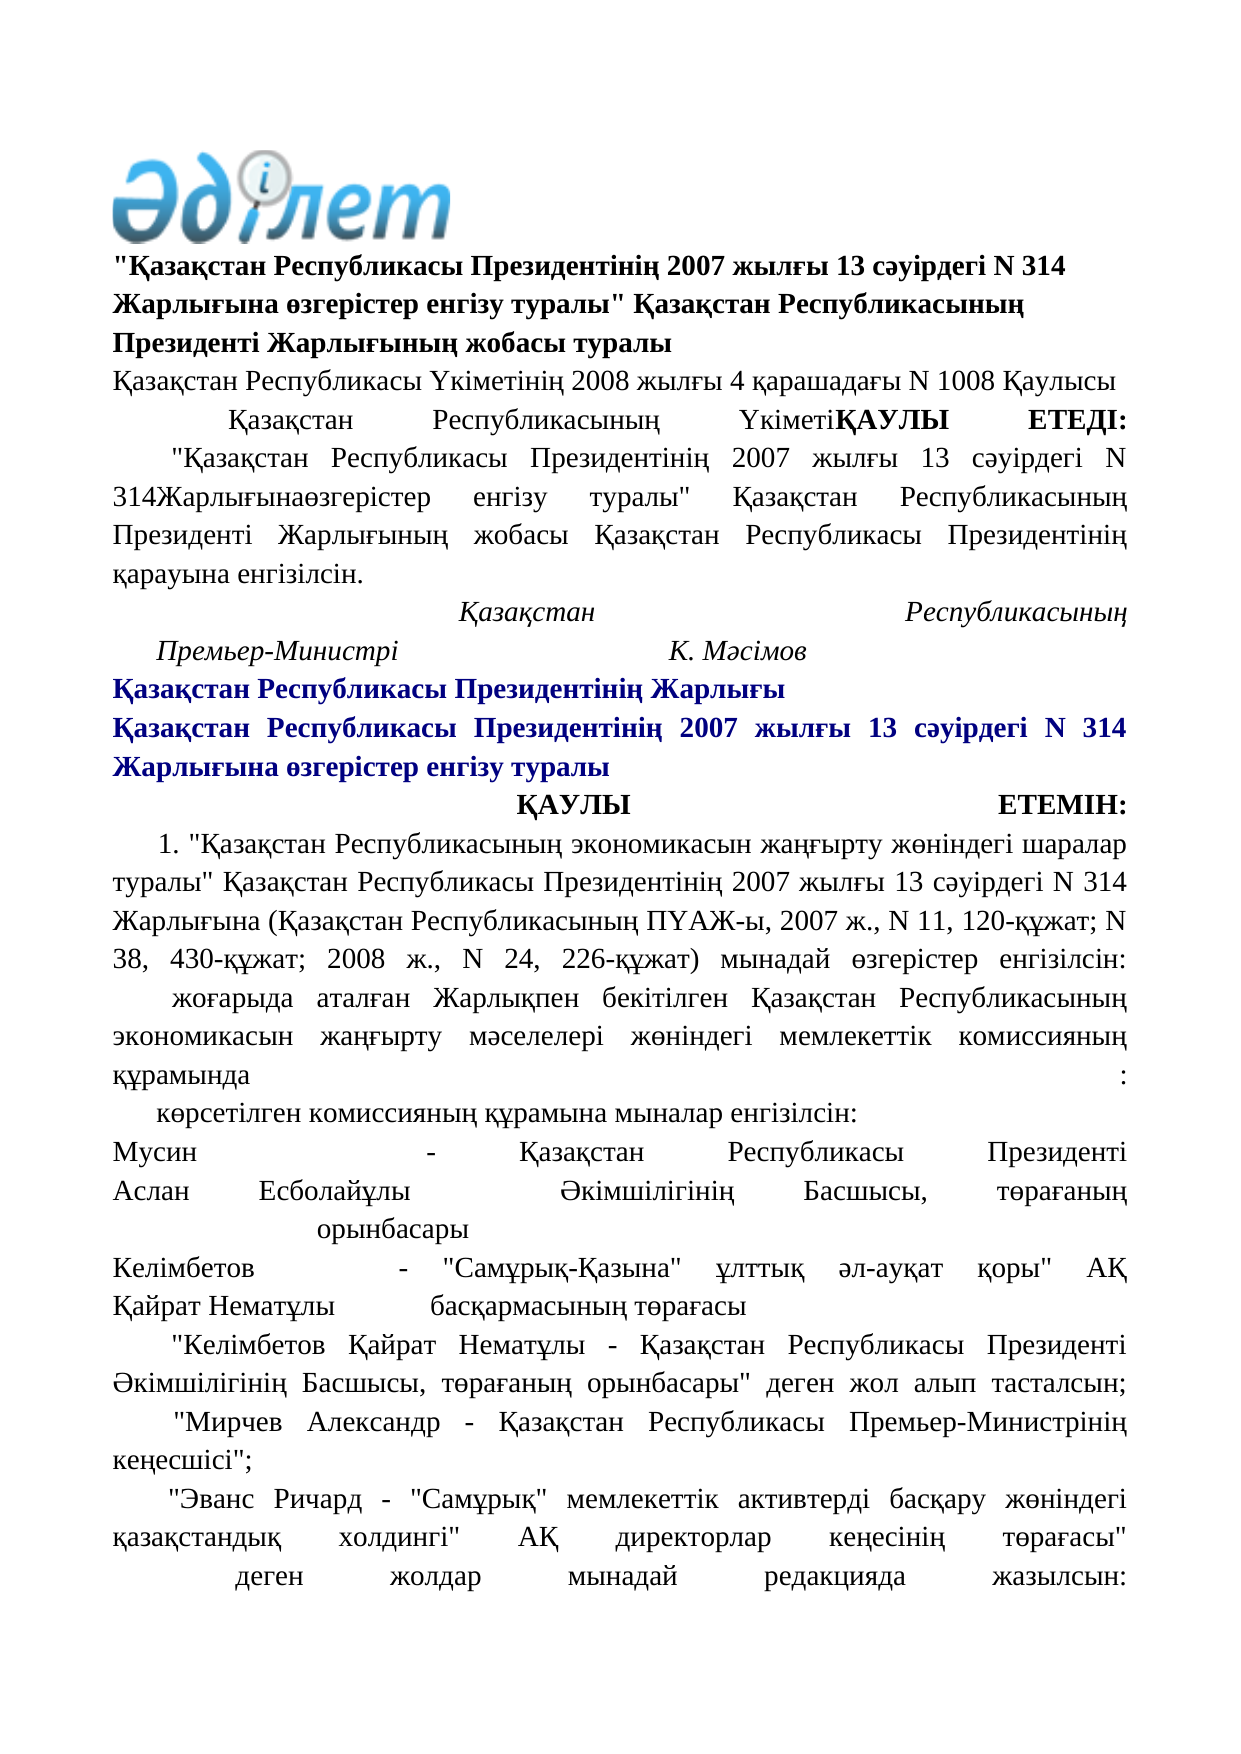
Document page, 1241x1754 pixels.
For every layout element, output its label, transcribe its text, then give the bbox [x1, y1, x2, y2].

text Қазақстан Республикасы Президентінің 2007 жылғы 13 сәуірдегі N 314 Жарлығына өзгерістер енгізу туралы [112, 710, 1128, 782]
text Қазақстан Республикасының Үкіметі ҚАУЛЫ ЕТЕДІ: "Қазақстан Республикасы Президентінің 2007 жылғы 13 сәуірдегі N 314 Жарлығына өзгерістер енгізу туралы" Қазақстан Республикасының Президенті Жарлығының жобасы Қазақстан Республикасы Президентінің қарауына енгізілсін. [112, 402, 1128, 589]
text Мусин - Қазақстан Республикасы Президенті Аслан Есболайұлы Әкімшілігінің Басшысы, төрағаның орынбасары [112, 1134, 1128, 1245]
picture [112, 150, 451, 244]
text Келімбетов - "Самұрық-Қазына" ұлттық әл-ауқат қоры" АҚ Қайрат Нематұлы басқармасының төрағасы [112, 1250, 1128, 1322]
text Қазақстан Республикасының Премьер-Министрі К. Мәсімов [112, 594, 1128, 667]
text ҚАУЛЫ ЕТЕМІН: 1. "Қазақстан Республикасының экономикасын жаңғырту жөніндегі шаралар туралы" Қазақстан Республикасы Президентінің 2007 жылғы 13 сәуірдегі N 314 Жарлығына (Қазақстан Республикасының ПҮАЖ-ы, 2007 ж., N 11, 120-құжат; N 38, 430-құжат; 2008 ж., N 24, 226-құжат) мынадай өзгерістер енгізілсін: жоғарыда аталған Жарлықпен бекітілген Қазақстан Республикасының экономикасын жаңғырту мәселелері жөніндегі мемлекеттік комиссияның құрамында : көрсетілген комиссияның құрамына мыналар енгізілсін: [112, 787, 1128, 1129]
text Қазақстан Республикасы Үкіметінің 2008 жылғы 4 қарашадағы N 1008 Қаулысы [112, 363, 1128, 397]
text "Қазақстан Республикасы Президентінің 2007 жылғы 13 сәуірдегі N 314 Жарлығына өзгерістер енгізу туралы" Қазақстан Республикасының Президенті Жарлығының жобасы туралы [112, 248, 1128, 358]
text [112, 1327, 1128, 1592]
text Қазақстан Республикасы Президентінің Жарлығы [112, 672, 1128, 705]
